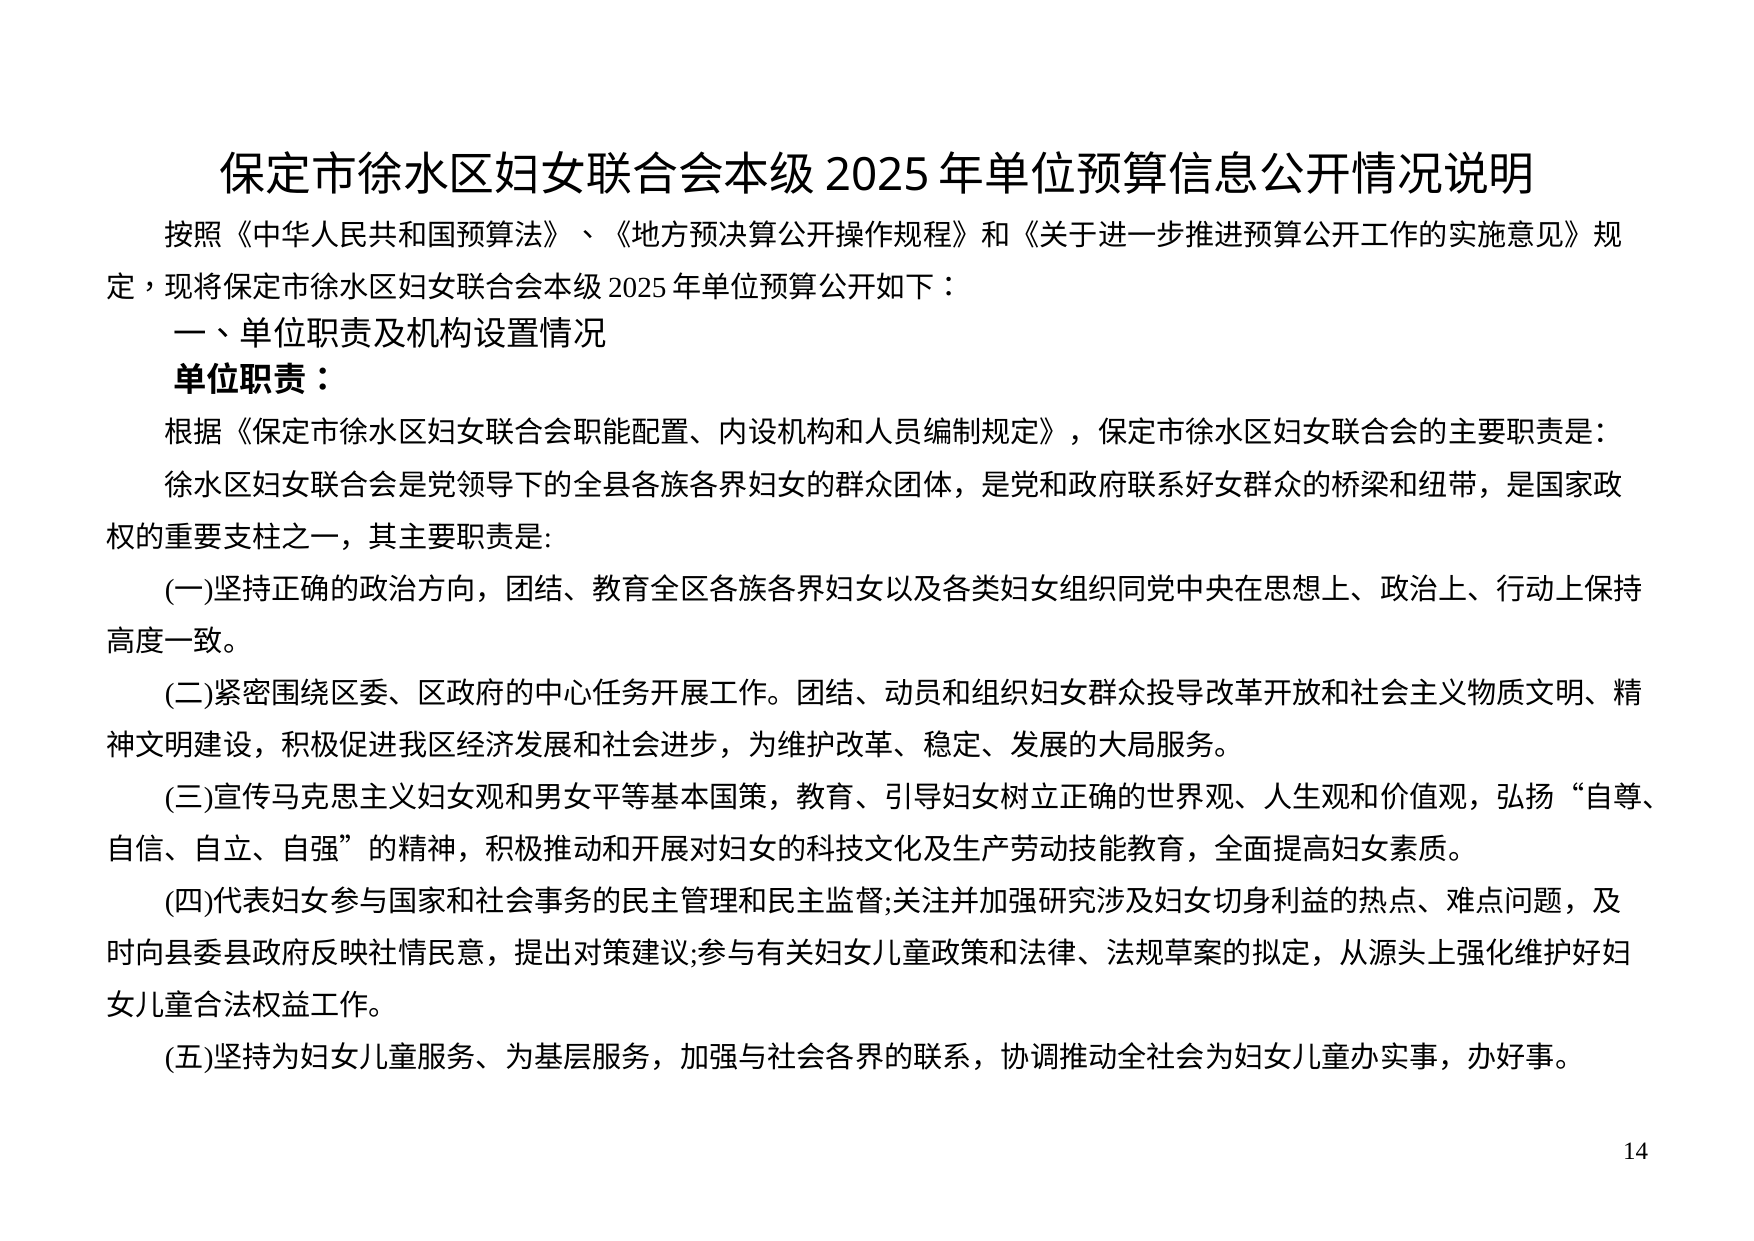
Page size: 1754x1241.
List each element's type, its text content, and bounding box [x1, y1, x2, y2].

text (二)紧密围绕区委、区政府的中心任务开展工作。团结、动员和组织妇女群众投导改革开放和社会主义物质文明、精神文明建设，积极促进我区经济发展和社会进步，为维护改革、稳定、发展的大局服务。 [106, 662, 1648, 766]
text 保定市徐水区妇女联合会本级2025年单位预算信息公开情况说明 [106, 142, 1648, 204]
text 一、单位职责及机构设置情况 [106, 309, 1648, 355]
text (五)坚持为妇女儿童服务、为基层服务，加强与社会各界的联系，协调推动全社会为妇女儿童办实事，办好事。 [106, 1026, 1648, 1078]
text 单位职责： [106, 356, 1648, 401]
text 按照《中华人民共和国预算法》、《地方预决算公开操作规程》和《关于进一步推进预算公开工作的实施意见》规定，现将保定市徐水区妇女联合会本级2025年单位预算公开如下： [106, 204, 1648, 308]
text 根据《保定市徐水区妇女联合会职能配置、内设机构和人员编制规定》，保定市徐水区妇女联合会的主要职责是： [106, 401, 1648, 453]
text (三)宣传马克思主义妇女观和男女平等基本国策，教育、引导妇女树立正确的世界观、人生观和价值观，弘扬“自尊、自信、自立、自强”的精神，积极推动和开展对妇女的科技文化及生产劳动技能教育，全面提高妇女素质。 [106, 766, 1648, 870]
text (四)代表妇女参与国家和社会事务的民主管理和民主监督;关注并加强研究涉及妇女切身利益的热点、难点问题，及时向县委县政府反映社情民意，提出对策建议;参与有关妇女儿童政策和法律、法规草案的拟定，从源头上强化维护好妇女儿童合法权益工作。 [106, 870, 1648, 1026]
text (一)坚持正确的政治方向，团结、教育全区各族各界妇女以及各类妇女组织同党中央在思想上、政治上、行动上保持高度一致。 [106, 557, 1648, 662]
text 徐水区妇女联合会是党领导下的全县各族各界妇女的群众团体，是党和政府联系好女群众的桥梁和纽带，是国家政权的重要支柱之一，其主要职责是: [106, 453, 1648, 557]
